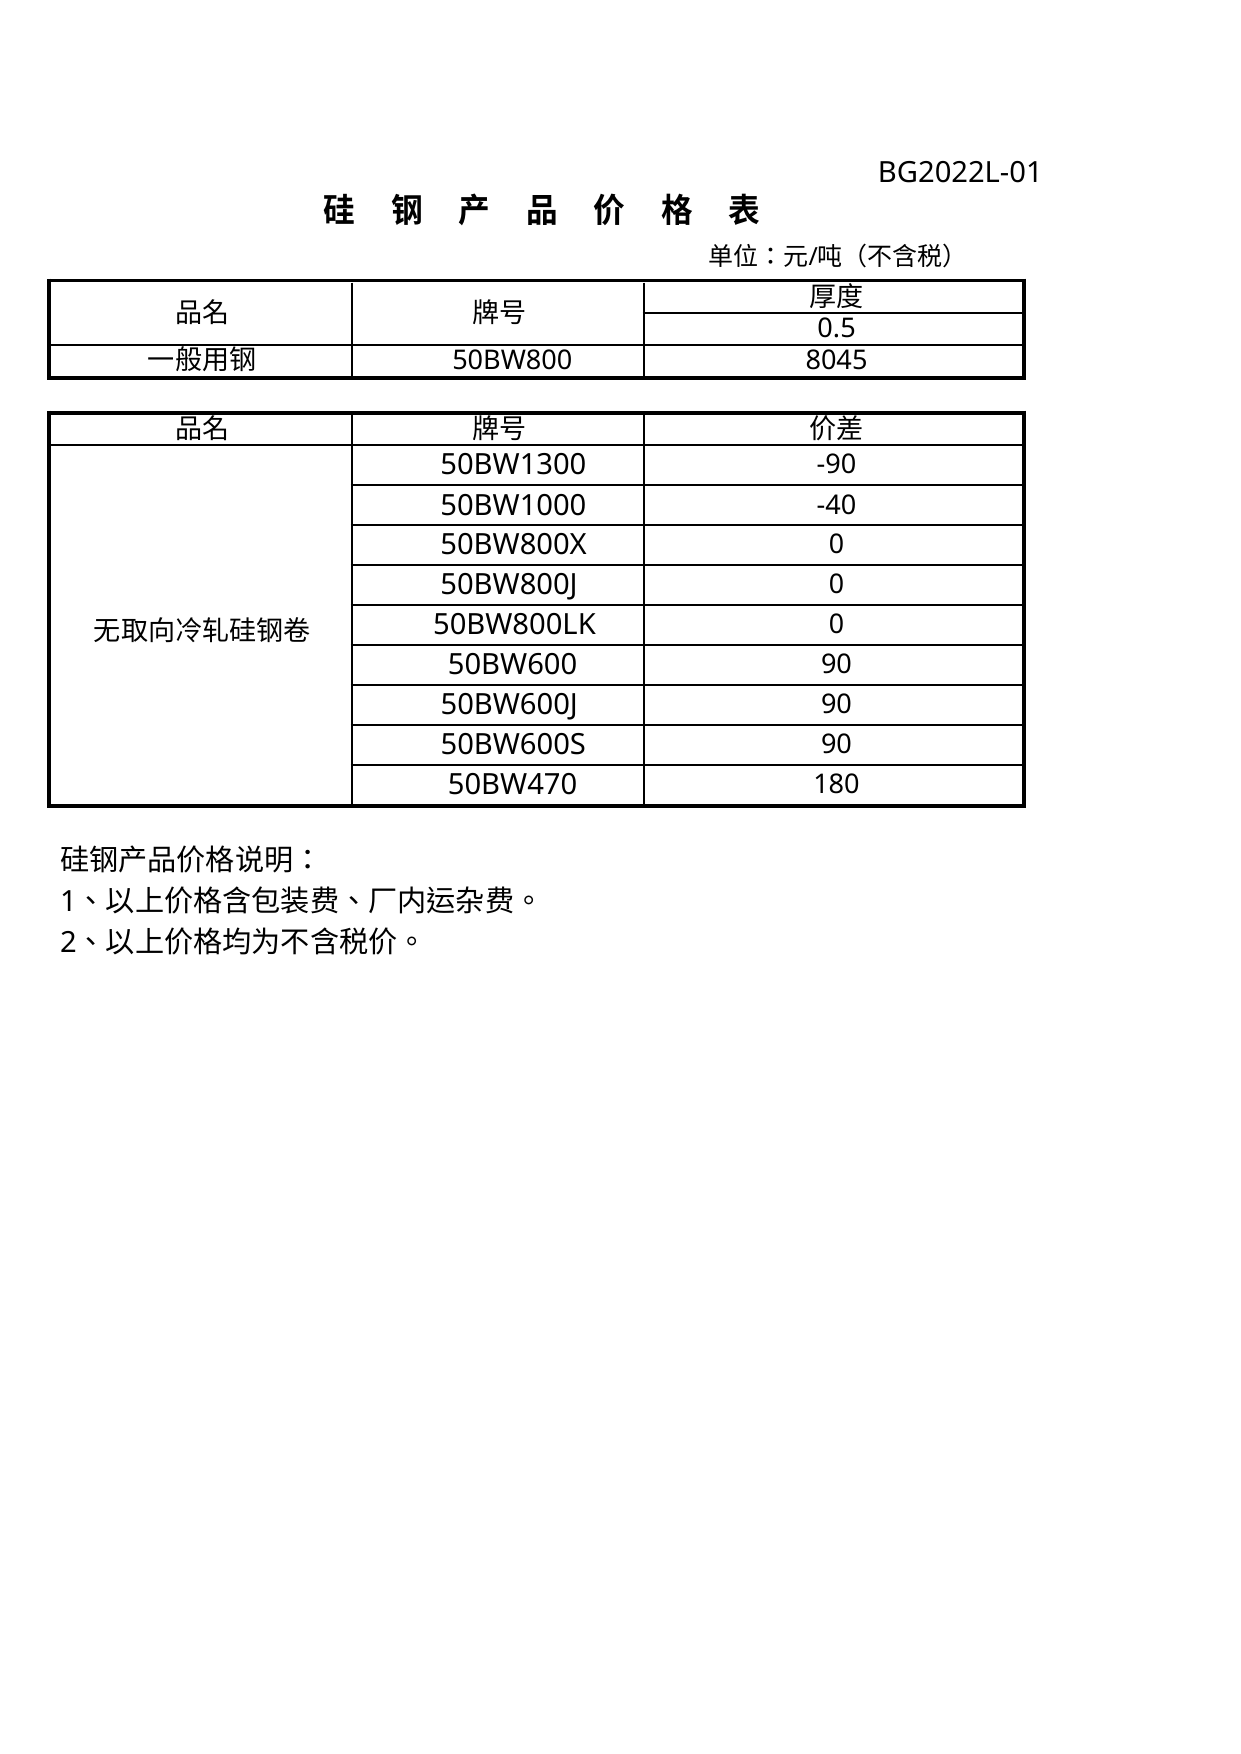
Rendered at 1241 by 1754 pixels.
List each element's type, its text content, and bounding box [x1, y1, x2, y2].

table_cell 90 [645, 686, 1022, 723]
table_cell 180 [645, 766, 1022, 804]
table_cell 一般用钢 [51, 346, 351, 376]
text 单位：元/吨（不含税） [708, 239, 1065, 273]
table_cell 50BW800LK [353, 606, 643, 643]
table_cell 50BW470 [353, 766, 643, 804]
table_cell -90 [645, 446, 1022, 483]
table_cell 90 [645, 726, 1022, 763]
table_header 牌号 [353, 415, 643, 443]
table_cell -40 [645, 486, 1022, 523]
table_header 价差 [645, 415, 1022, 443]
table_cell 0 [645, 566, 1022, 603]
table_header 品名 [51, 415, 351, 443]
text 2、以上价格均为不含税价。 [60, 922, 1065, 961]
table_cell 50BW800 [353, 346, 643, 376]
text 硅钢产品价格说明： [60, 839, 1065, 878]
table_cell 50BW800J [353, 566, 643, 603]
table_cell 0 [645, 526, 1022, 563]
table_cell 50BW600J [353, 686, 643, 723]
text 硅 钢 产 品 价 格 表 [323, 187, 762, 232]
table_cell 50BW1000 [353, 486, 643, 523]
text BG2022L-01 [878, 153, 1065, 190]
table_header 牌号 [353, 282, 644, 343]
table_cell 8045 [645, 346, 1022, 376]
table_cell 50BW600S [353, 726, 643, 763]
table_cell 90 [645, 646, 1022, 683]
table_header 厚度 [645, 282, 1022, 312]
table_cell 50BW800X [353, 526, 643, 563]
table_cell 50BW1300 [353, 446, 643, 483]
table_cell 0 [645, 606, 1022, 643]
table_cell 0.5 [645, 314, 1022, 343]
table_header 品名 [51, 282, 352, 343]
table_cell 50BW600 [353, 646, 643, 683]
table_cell 无取向冷轧硅钢卷 [51, 446, 351, 804]
text 1、以上价格含包装费、厂内运杂费。 [60, 880, 1065, 920]
